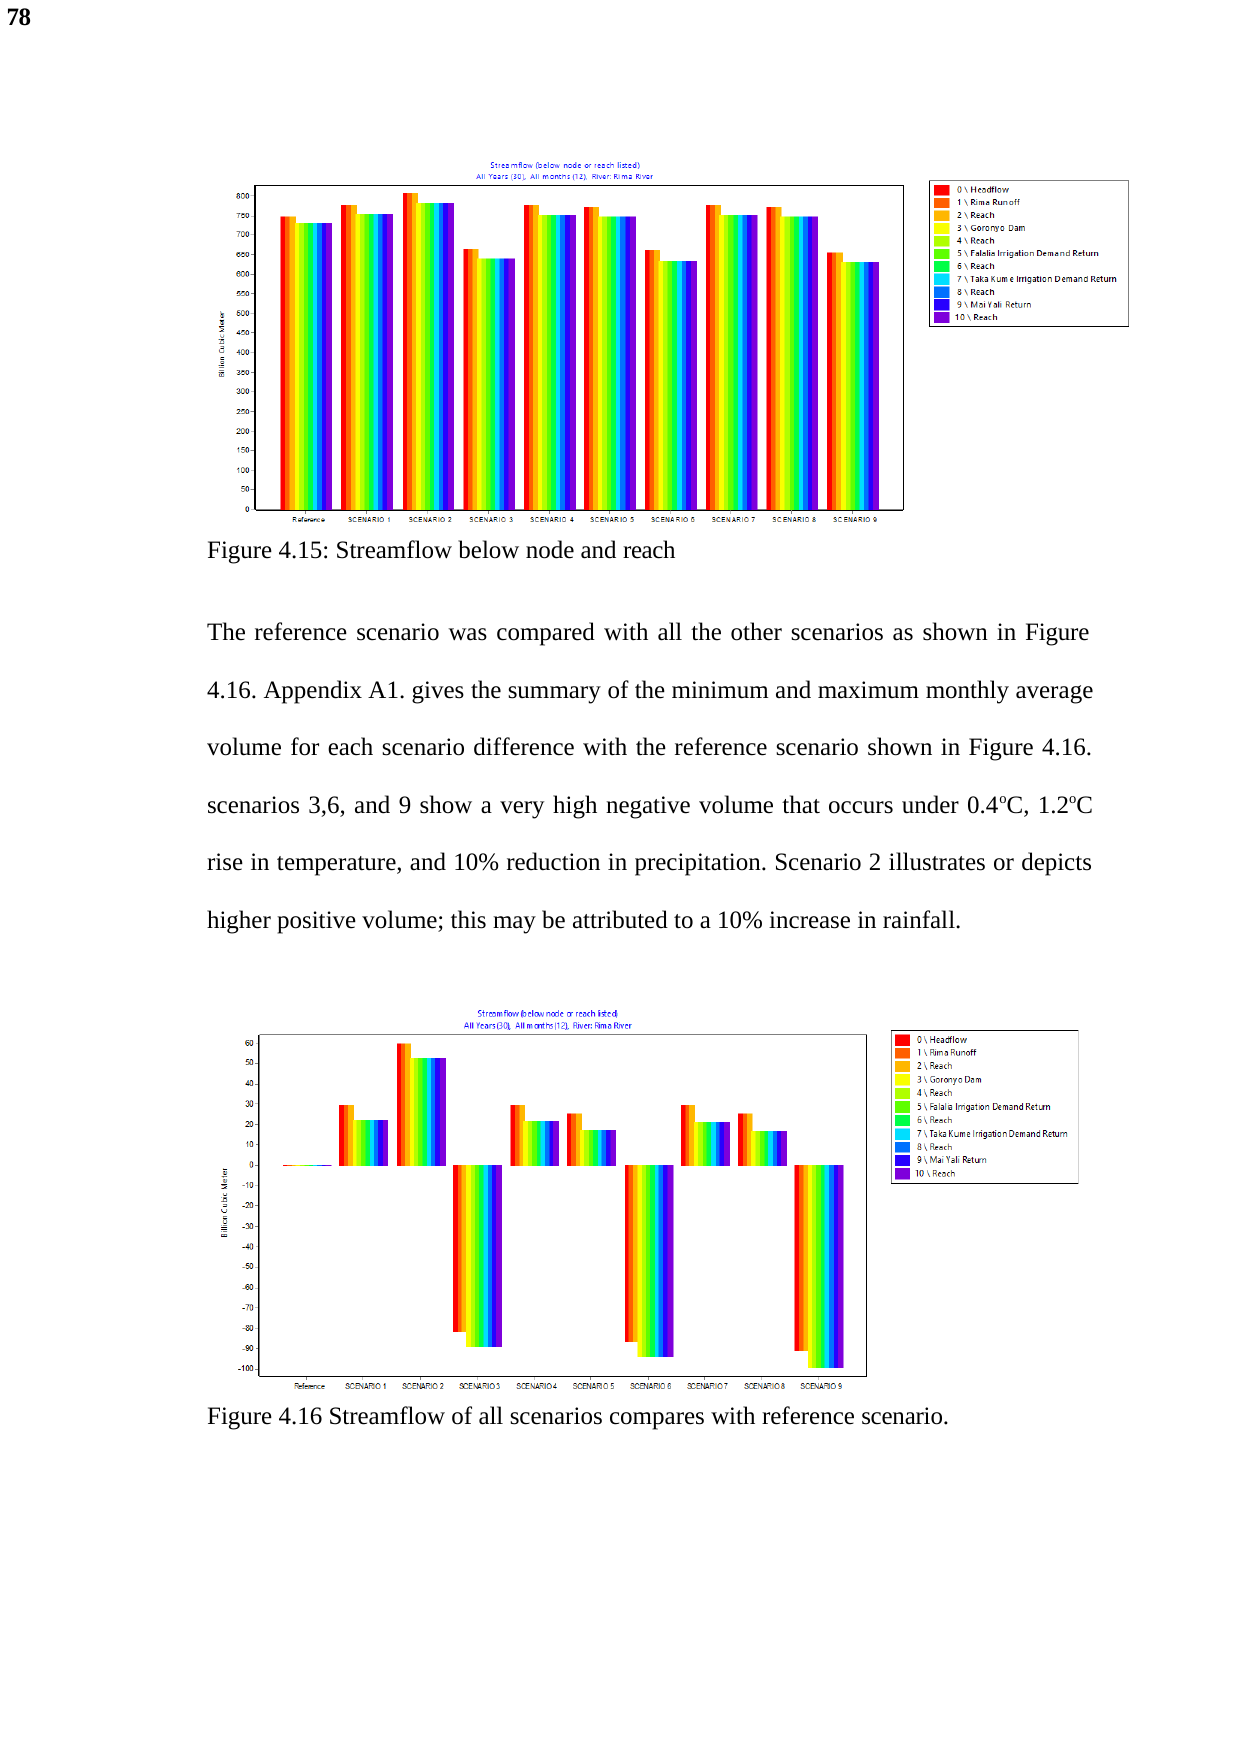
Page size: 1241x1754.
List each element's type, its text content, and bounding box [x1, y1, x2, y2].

text The reference scenario was compared with all the other scenarios as shown in Figure [207, 617, 1205, 646]
text Figure 4.16 Streamflow of all scenarios compares with reference scenario. [207, 1020, 1205, 1429]
picture [221, 1010, 1079, 1020]
text Figure 4.15: Streamflow below node and reach [207, 535, 1205, 563]
text 4.16. Appendix A1. gives the summary of the minimum and maximum monthly average volume for each scenario difference with the reference scenario shown in Figure 4.16. scenarios 3,6, and 9 show a very high negative volume that occurs under 0.4oC, 1.2oC rise in temperature, and 10% reduction in precipitation. Scenario 2 illustrates or depicts higher positive volume; this may be attributed to a 10% increase in rainfall. [207, 675, 1093, 933]
picture [218, 162, 1129, 522]
